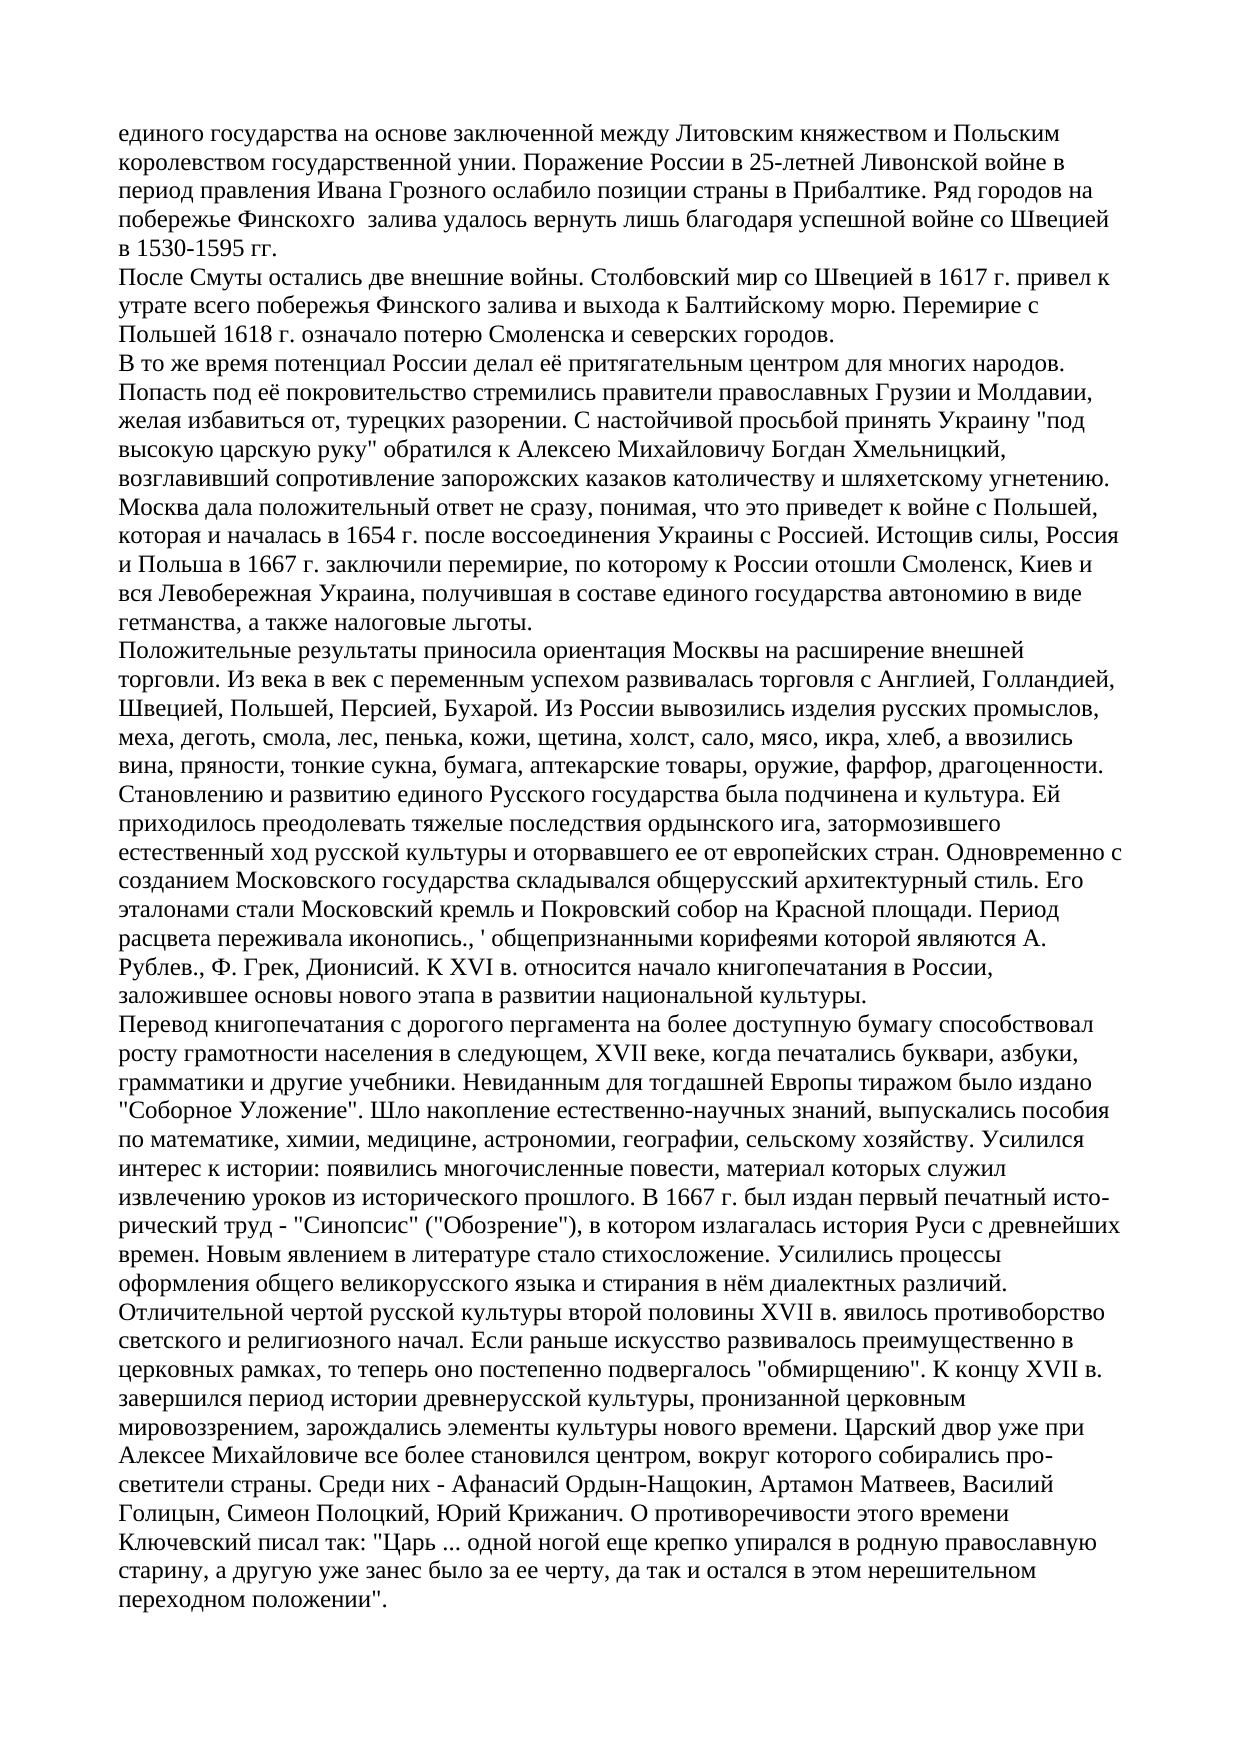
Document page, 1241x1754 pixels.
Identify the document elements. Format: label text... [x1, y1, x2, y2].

text Становлению и развитию единого Русского государства была подчинена и культура. Ей приходилось преодолевать тяжелые последствия ордынского ига, затормозившего естественный ход русской культуры и оторвавшего ее от европейских стран. Одновременно с созданием Московского государства складывался общерусский архитектурный стиль. Его эталонами стали Московский кремль и Покровский собор на Красной площади. Период расцвета переживала иконопись., ' общепризнанными корифеями которой являются А. Рублев., Ф. Грек, Дионисий. К XVI в. относится начало книгопечатания в России, заложившее основы нового этапа в развитии национальной культуры. [118, 779, 1122, 1009]
text В то же время потенциал России делал её притягательным центром для многих народов. Попасть под её покровительство стремились правители православных Грузии и Молдавии, желая избавиться от, турецких разорении. С настойчивой просьбой принять Украину "под высокую царскую руку" обратился к Алексею Михайловичу Богдан Хмельницкий, возглавивший сопротивление запорожских казаков католичеству и шляхетскому угнетению. Москва дала положительный ответ не сразу, понимая, что это приведет к войне с Польшей, которая и началась в 1654 г. после воссоединения Украины с Россией. Истощив силы, Россия и Польша в 1667 г. заключили перемирие, по которому к России отошли Смоленск, Киев и вся Левобережная Украина, получившая в составе единого государства автономию в виде гетманства, а также налоговые льготы. [118, 348, 1122, 636]
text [118, 118, 1122, 262]
text Отличительной чертой русской культуры второй половины XVII в. явилось противоборство светского и религиозного начал. Если раньше искусство развивалось преимущественно в церковных рамках, то теперь оно постепенно подвергалось "обмирщению". К концу XVII в. завершился период истории древнерусской культуры, пронизанной церковным мировоззрением, зарождались элементы культуры нового времени. Царский двор уже при Алексее Михайловиче все более становился центром, вокруг которого собирались просветители страны. Среди них - Афанасий Ордын-Нащокин, Артамон Матвеев, Василий Голицын, Симеон Полоцкий, Юрий Крижанич. О противоречивости этого времени Ключевский писал так: "Царь ... одной ногой еще крепко упирался в родную православную старину, а другую уже занес было за ее черту, да так и остался в этом нерешительном переходном положении". [118, 1297, 1122, 1613]
text После Смуты остались две внешние войны. Столбовский мир со Швецией в 1617 г. привел к утрате всего побережья Финского залива и выхода к Балтийскому морю. Перемирие с Польшей 1618 г. означало потерю Смоленска и северских городов. [118, 262, 1122, 348]
text Положительные результаты приносила ориентация Москвы на расширение внешней торговли. Из века в век с переменным успехом развивалась торговля с Англией, Голландией, Швецией, Польшей, Персией, Бухарой. Из России вывозились изделия русских промыслов, меха, деготь, смола, лес, пенька, кожи, щетина, холст, сало, мясо, икра, хлеб, а ввозились вина, пряности, тонкие сукна, бумага, аптекарские товары, оружие, фарфор, драгоценности. [118, 636, 1122, 779]
text Перевод книгопечатания с дорогого пергамента на более доступную бумагу способствовал росту грамотности населения в следующем, XVII веке, когда печатались буквари, азбуки, грамматики и другие учебники. Невиданным для тогдашней Европы тиражом было издано "Соборное Уложение". Шло накопление естественно-научных знаний, выпускались пособия по математике, химии, медицине, астрономии, географии, сельскому хозяйству. Усилился интерес к истории: появились многочисленные повести, материал которых служил извлечению уроков из исторического прошлого. В 1667 г. был издан первый печатный исторический труд - "Синопсис" ("Обозрение"), в котором излагалась история Руси с древнейших времен. Новым явлением в литературе стало стихосложение. Усилились процессы оформления общего великорусского языка и стирания в нём диалектных различий. [118, 1009, 1122, 1297]
